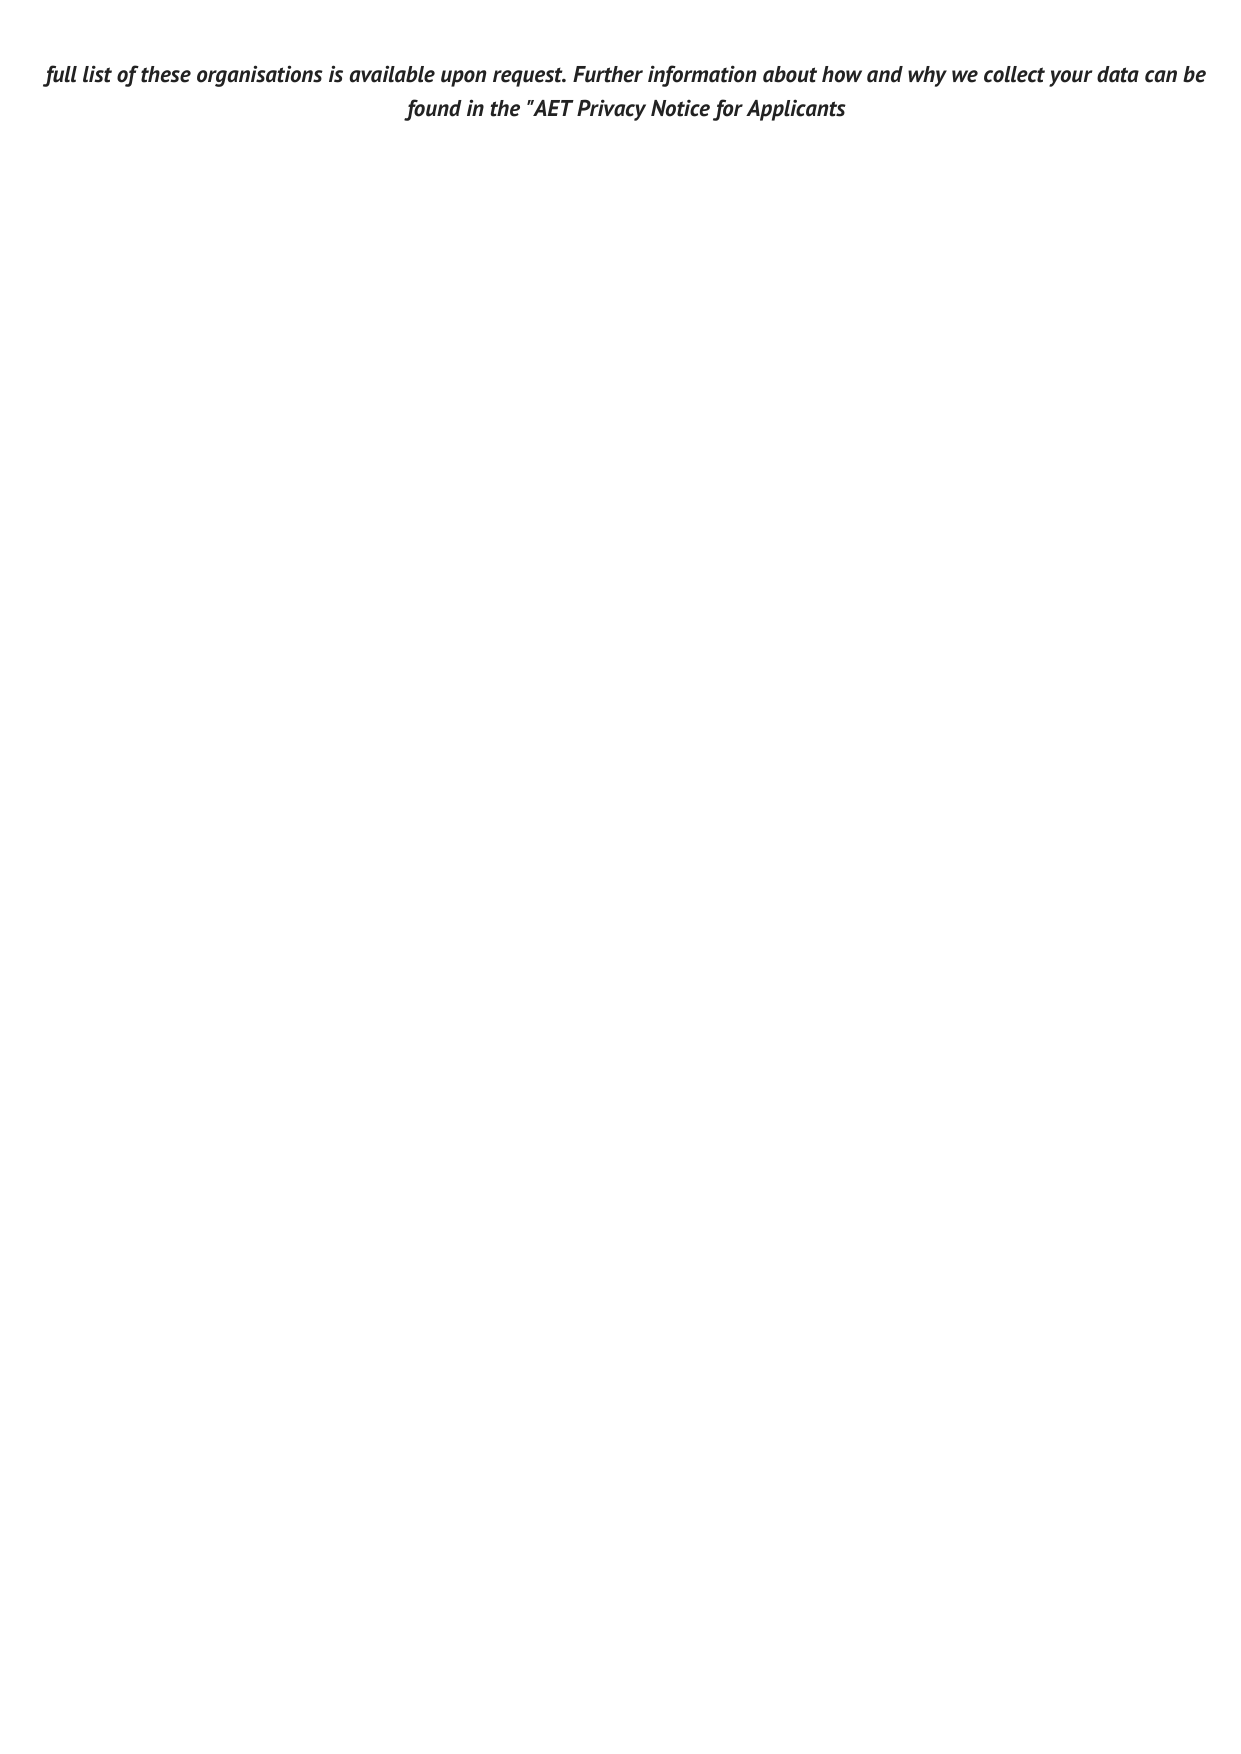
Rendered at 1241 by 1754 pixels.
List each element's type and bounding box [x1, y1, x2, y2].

text [44, 59, 1210, 123]
